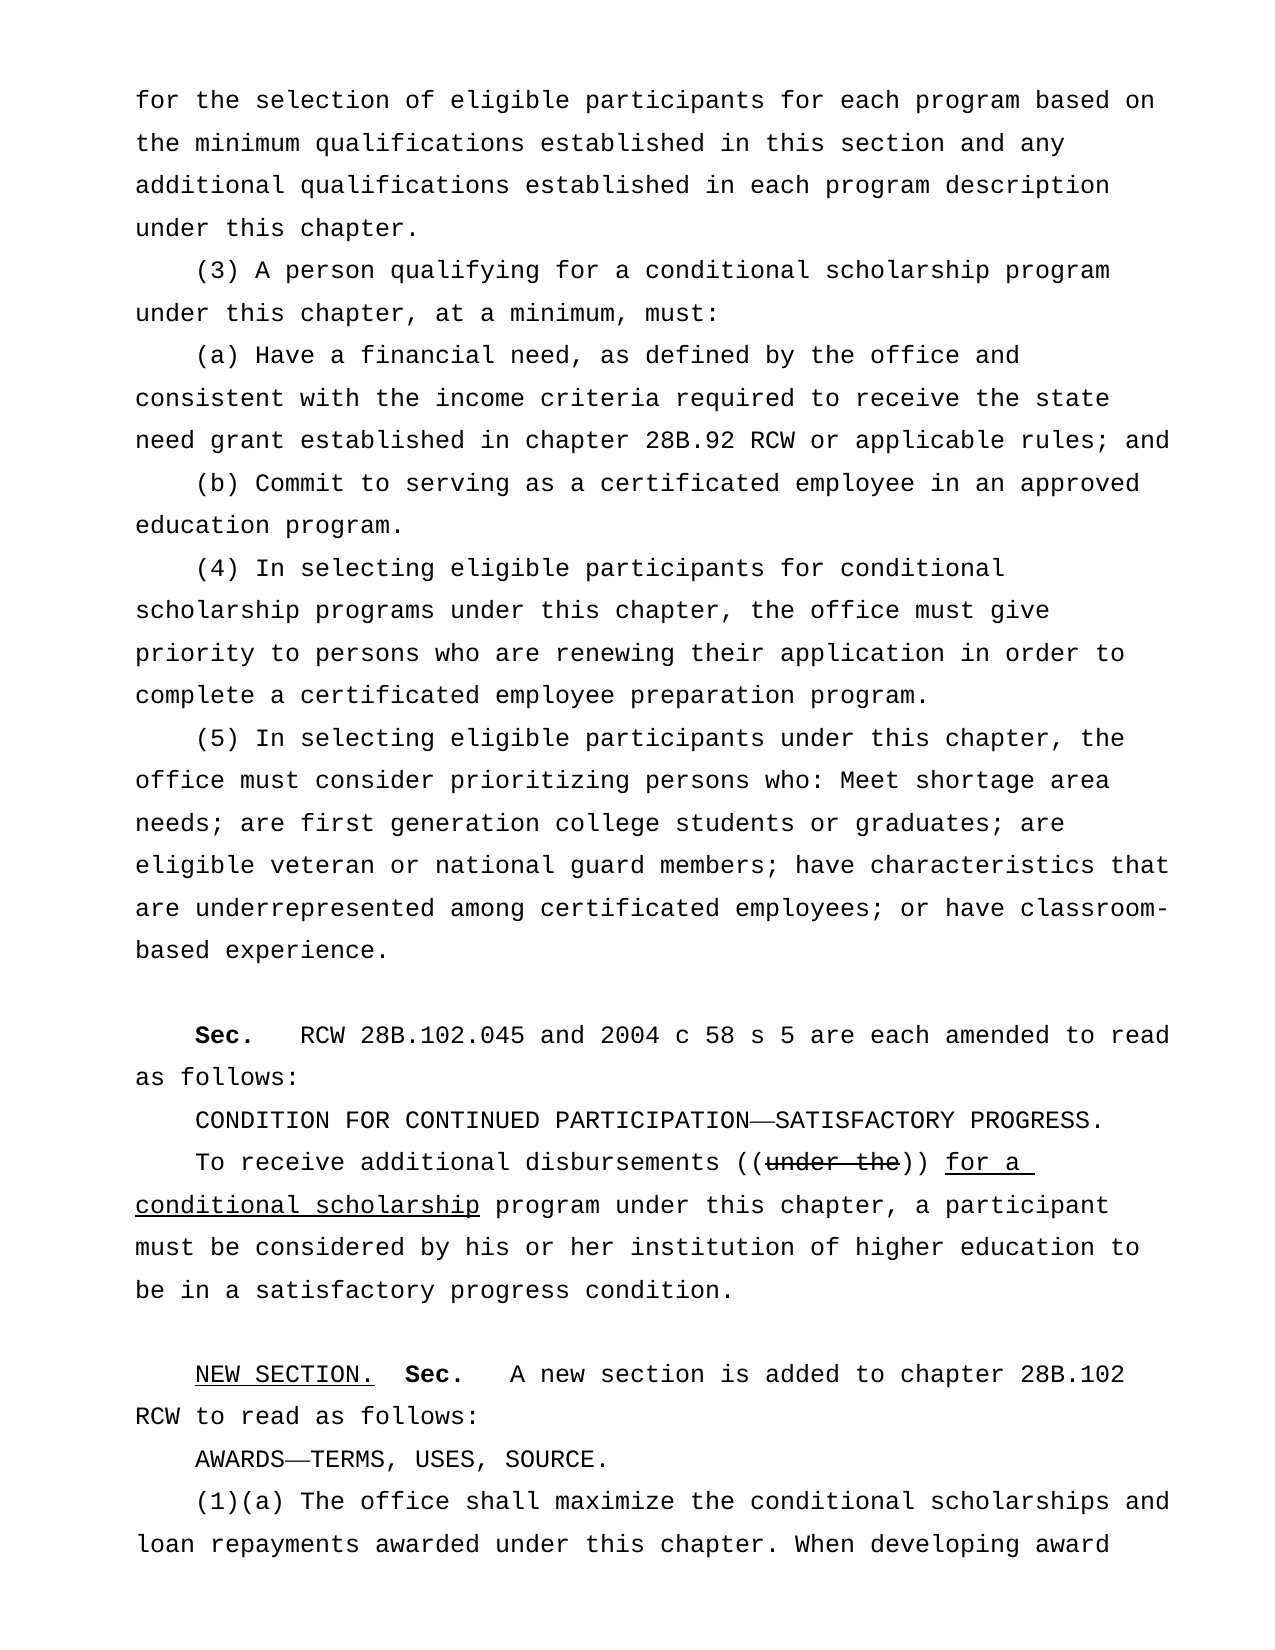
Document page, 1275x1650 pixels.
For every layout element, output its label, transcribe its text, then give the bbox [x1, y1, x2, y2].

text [135, 75, 1170, 245]
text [135, 1476, 1170, 1561]
text (5) In selecting eligible participants under this chapter, the office must consider prioritizing persons who: Meet shortage area needs; are first generation college students or graduates; are eligible veteran or national guard members; have characteristics that are underrepresented among certificated employees; or have classroom-based experience. [135, 712, 1170, 967]
text (3) A person qualifying for a conditional scholarship program under this chapter, at a minimum, must: [135, 245, 1170, 330]
text CONDITION FOR CONTINUED PARTICIPATION—SATISFACTORY PROGRESS. [135, 1094, 1170, 1137]
text NEW SECTION. Sec. A new section is added to chapter 28B.102 RCW to read as follows: [135, 1348, 1170, 1433]
text (4) In selecting eligible participants for conditional scholarship programs under this chapter, the office must give priority to persons who are renewing their application in order to complete a certificated employee preparation program. [135, 542, 1170, 712]
text Sec. RCW 28B.102.045 and 2004 c 58 s 5 are each amended to read as follows: [135, 1009, 1170, 1094]
text (b) Commit to serving as a certificated employee in an approved education program. [135, 457, 1170, 542]
text To receive additional disbursements ((under the)) for a conditional scholarship program under this chapter, a participant must be considered by his or her institution of higher education to be in a satisfactory progress condition. [135, 1137, 1170, 1307]
text AWARDS—TERMS, USES, SOURCE. [135, 1433, 1170, 1476]
text (a) Have a financial need, as defined by the office and consistent with the income criteria required to receive the state need grant established in chapter 28B.92 RCW or applicable rules; and [135, 330, 1170, 457]
